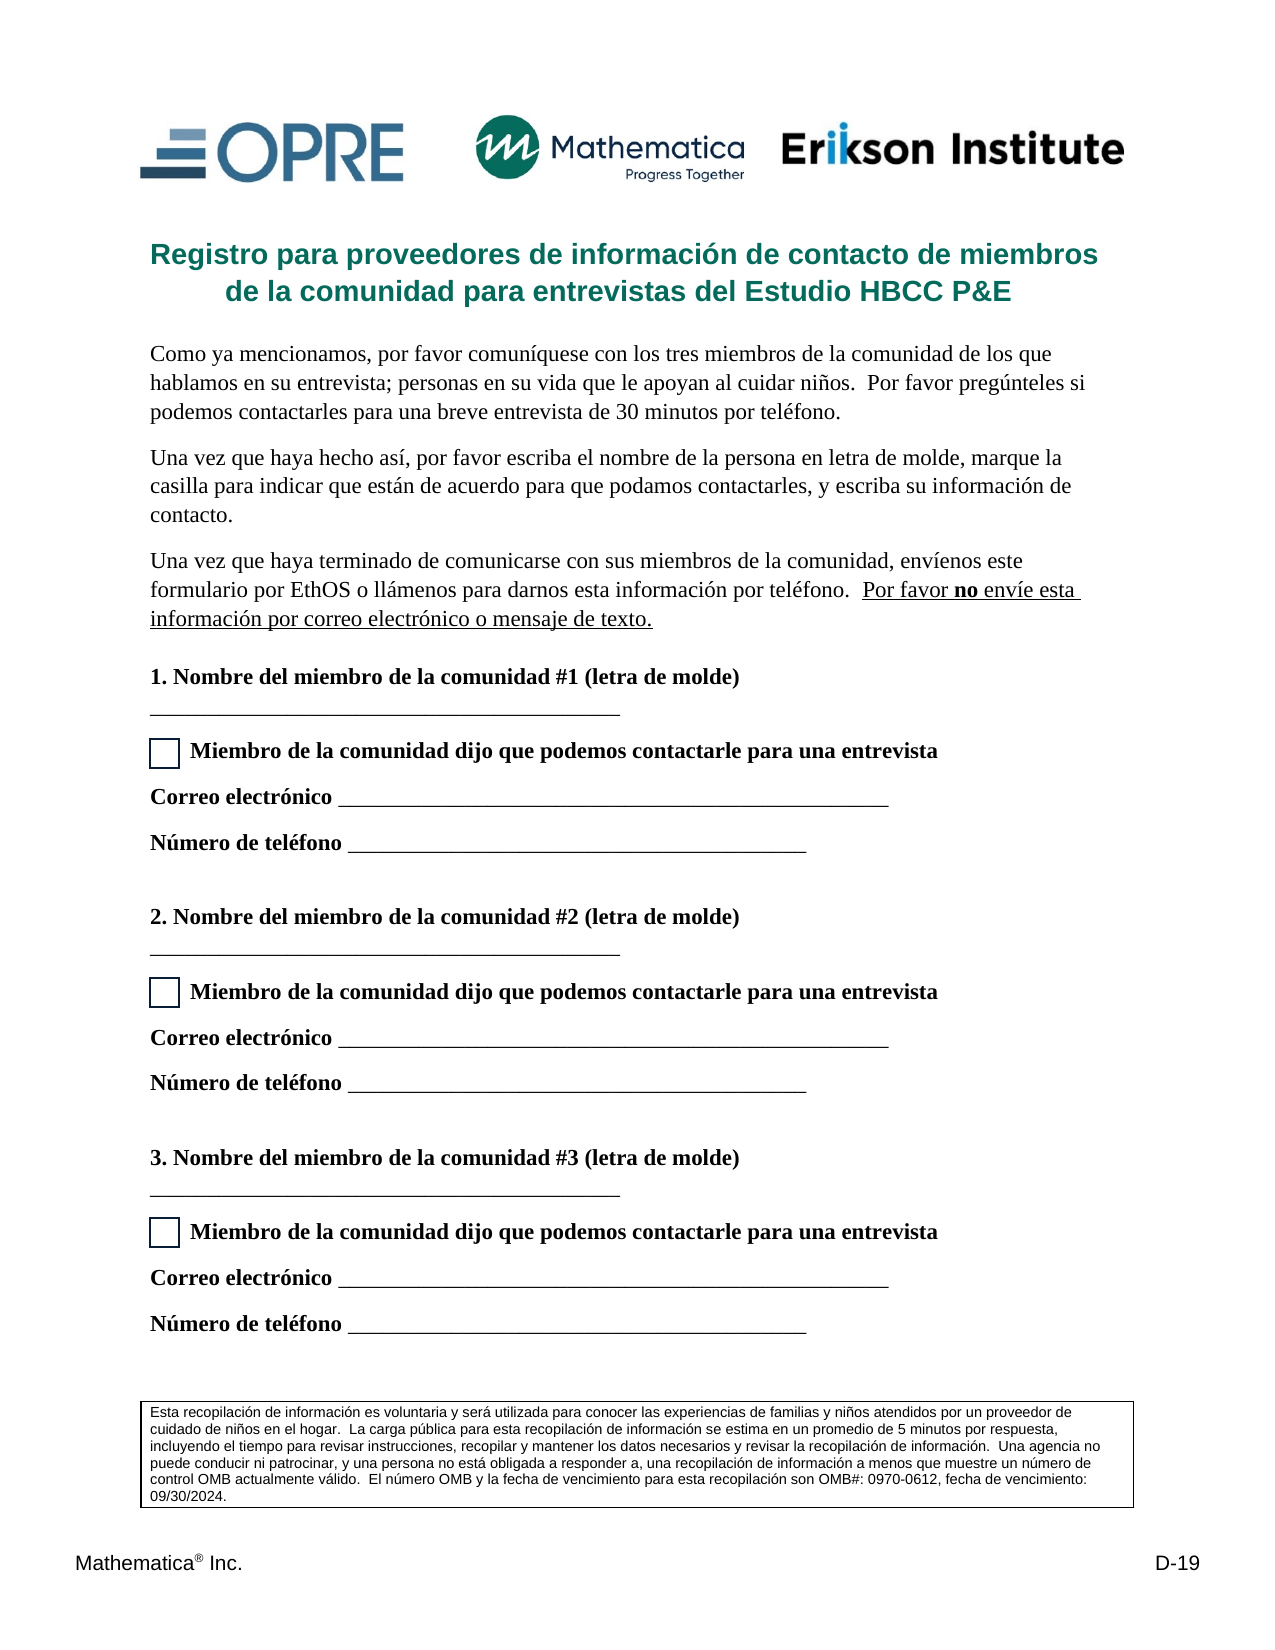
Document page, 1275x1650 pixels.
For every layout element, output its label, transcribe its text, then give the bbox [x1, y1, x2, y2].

text Miembro de la comunidad dijo que podemos contactarle para una entrevista [180, 1218, 1125, 1245]
text Correo electrónico ________________________________________________ [150, 1264, 1125, 1290]
text Una vez que haya terminado de comunicarse con sus miembros de la comunidad, envíenos este formulario por EthOS o llámenos para darnos esta información por teléfono. Por favor no envíe esta información por correo electrónico o mensaje de texto. 1. Nombre del miembro de la comunidad #1 (letra de molde) _________________________________________ [150, 547, 1125, 718]
text Miembro de la comunidad dijo que podemos contactarle para una entrevista [180, 978, 1125, 1004]
picture [782, 121, 1125, 165]
text Correo electrónico ________________________________________________ [150, 783, 1125, 809]
text 2. Nombre del miembro de la comunidad #2 (letra de molde) _________________________________________ [150, 874, 1125, 959]
text Una vez que haya hecho así, por favor escriba el nombre de la persona en letra de molde, marque la casilla para indicar que están de acuerdo para que podamos contactarles, y escriba su información de contacto. [150, 443, 1125, 528]
text Correo electrónico ________________________________________________ [150, 1023, 1125, 1050]
picture [137, 122, 406, 183]
text Miembro de la comunidad dijo que podemos contactarle para una entrevista [150, 737, 1125, 764]
text Como ya mencionamos, por favor comuníquese con los tres miembros de la comunidad de los que hablamos en su entrevista; personas en su vida que le apoyan al cuidar niños. Por favor pregúnteles si podemos contactarles para una breve entrevista de 30 minutos por teléfono. [150, 311, 1125, 424]
text Número de teléfono ________________________________________ [150, 1309, 1125, 1336]
picture [474, 113, 745, 183]
text 3. Nombre del miembro de la comunidad #3 (letra de molde) _________________________________________ [150, 1115, 1125, 1199]
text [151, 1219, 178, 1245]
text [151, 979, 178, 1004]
text Registro para proveedores de información de contacto de miembros de la comunidad para entrevistas del Estudio HBCC P&E [150, 237, 1125, 308]
text Número de teléfono ________________________________________ [150, 1069, 1125, 1096]
text Número de teléfono ________________________________________ [150, 829, 1125, 855]
text Esta recopilación de información es voluntaria y será utilizada para conocer las experiencias de familias y niños atendidos por un proveedor de cuidado de niños en el hogar. La carga pública para esta recopilación de información se estima en un promedio de 5 minutos por respuesta, incluyendo el tiempo para revisar instrucciones, recopilar y mantener los datos necesarios y revisar la recopilación de información. Una agencia no puede conducir ni patrocinar, y una persona no está obligada a responder a, una recopilación de información a menos que muestre un número de control OMB actualmente válido. El número OMB y la fecha de vencimiento para esta recopilación son OMB#: 0970-0612, fecha de vencimiento: 09/30/2024. [142, 1402, 1133, 1507]
